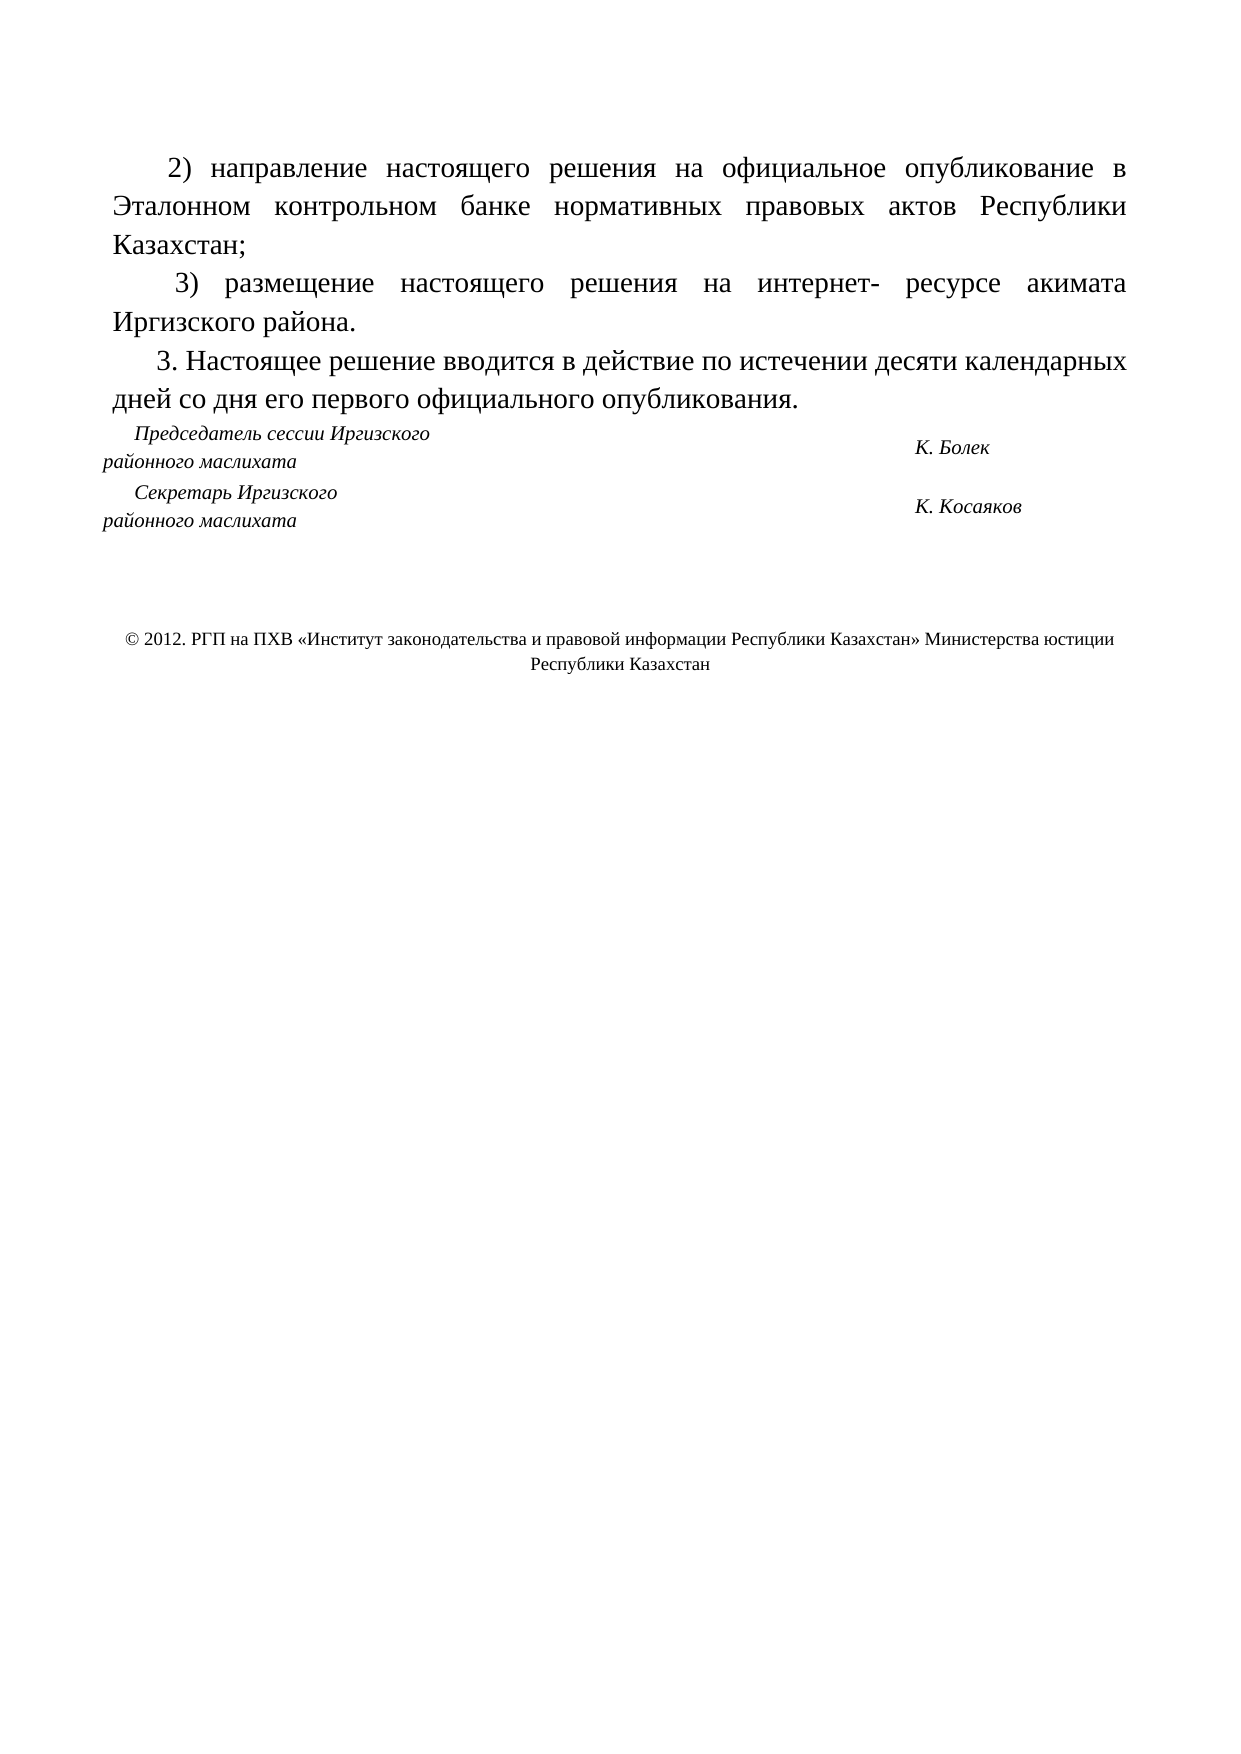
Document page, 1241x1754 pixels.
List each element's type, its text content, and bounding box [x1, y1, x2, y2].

text © 2012. РГП на ПХВ «Институт законодательства и правовой информации Республики Казахстан» Министерства юстиции Республики Казахстан [112, 628, 1128, 674]
table_cell Секретарь Иргизского районного маслихата [101, 479, 913, 537]
table_header К. Болек [913, 420, 1240, 478]
text 3. Настоящее решение вводится в действие по истечении десяти календарных дней со дня его первого официального опубликования. [112, 343, 1128, 415]
text 3) размещение настоящего решения на интернет- ресурсе акимата Иргизского района. [112, 266, 1128, 338]
text 2) направление настоящего решения на официальное опубликование в Эталонном контрольном банке нормативных правовых актов Республики Казахстан; [112, 150, 1128, 261]
table_header Председатель сессии Иргизского районного маслихата [101, 420, 913, 478]
table_cell К. Косаяков [913, 479, 1240, 537]
